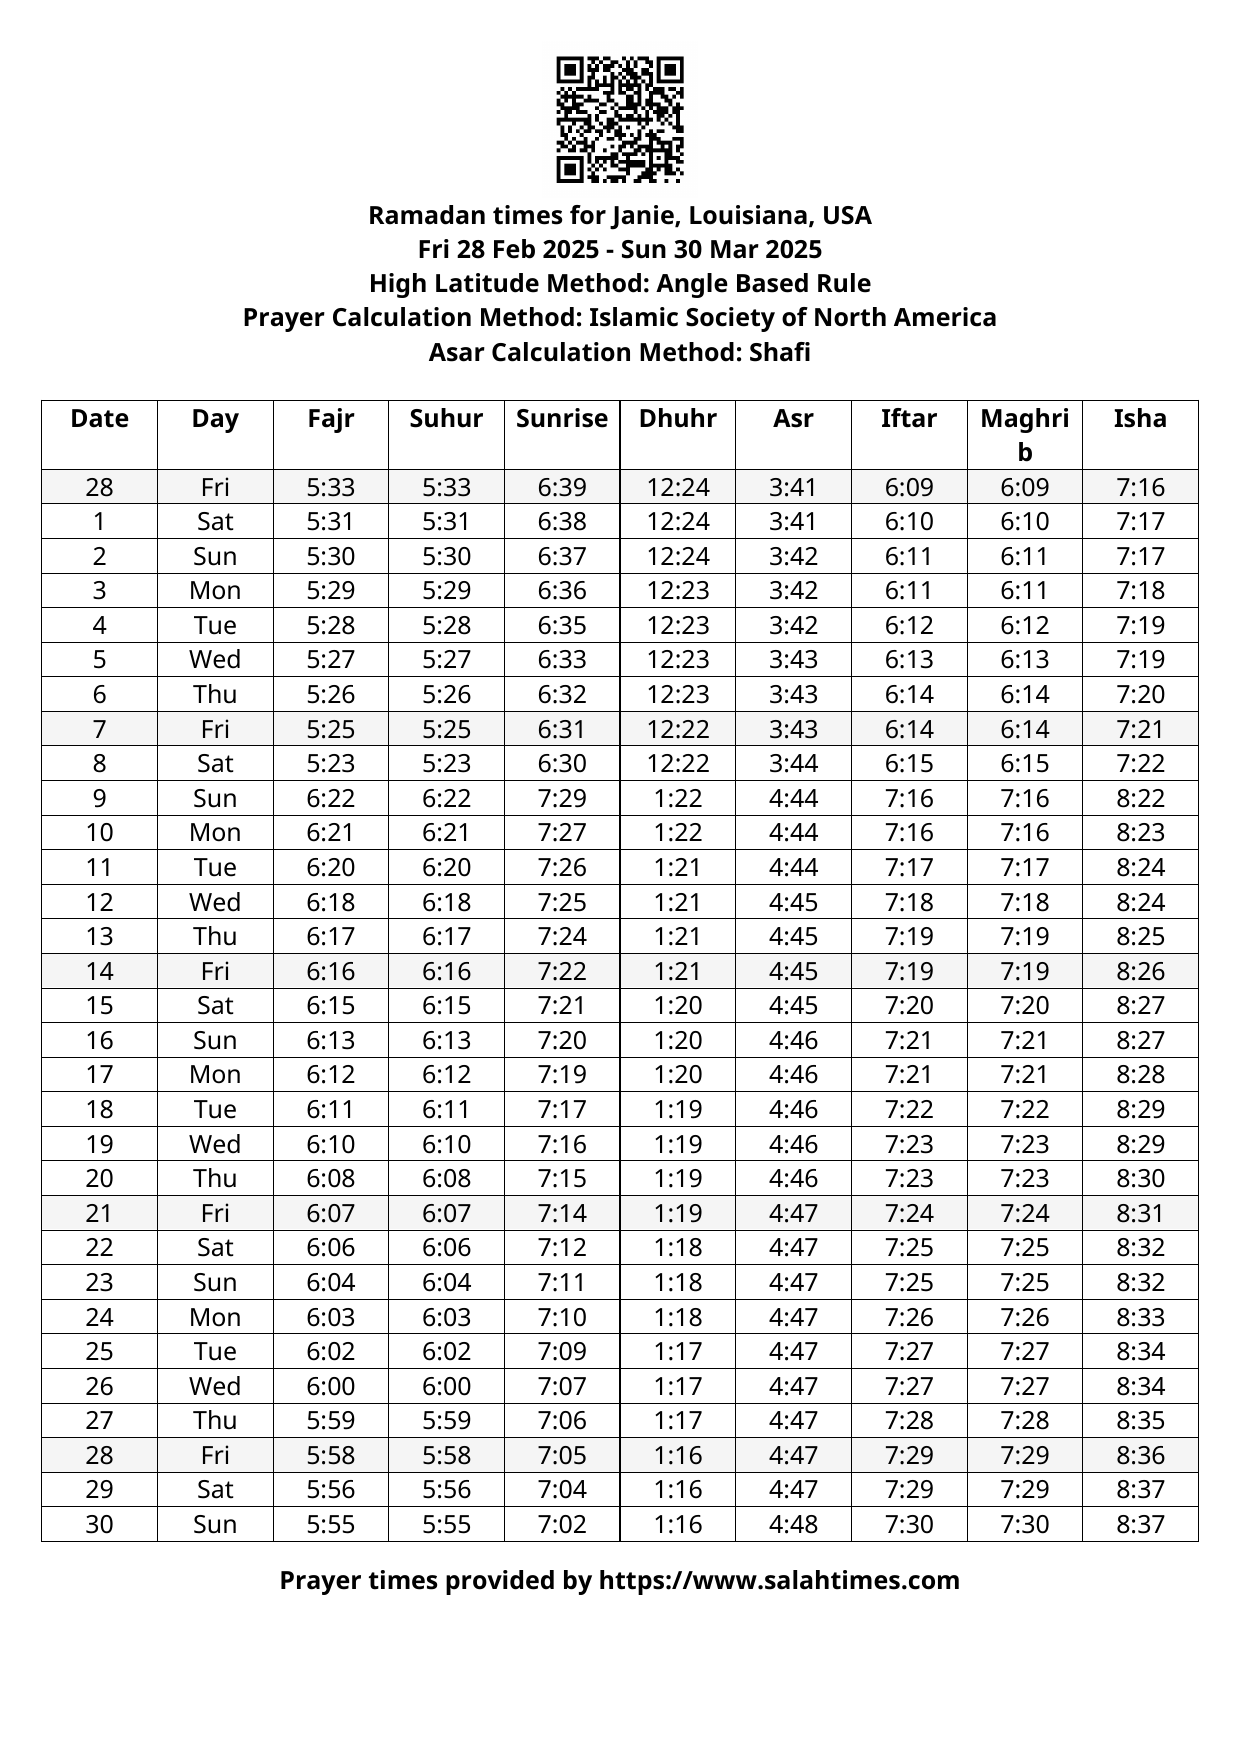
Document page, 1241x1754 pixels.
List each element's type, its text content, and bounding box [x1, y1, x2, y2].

table_cell 5:28 [389, 608, 504, 642]
table_cell Wed [158, 1127, 273, 1160]
table_cell 7:21 [852, 1058, 967, 1091]
table_cell 5:25 [274, 712, 388, 745]
table_cell 7:26 [968, 1300, 1082, 1333]
table_cell 7:22 [505, 954, 619, 987]
table_cell Sun [158, 1265, 273, 1299]
table_cell 17 [42, 1058, 157, 1091]
table_cell 5:31 [274, 504, 388, 538]
table_cell 7:16 [968, 781, 1082, 814]
table_cell 6:08 [389, 1161, 504, 1195]
table_cell 6:13 [968, 643, 1082, 676]
table_cell 6:12 [852, 608, 967, 642]
table_cell 6:21 [389, 816, 504, 849]
table_cell 7 [42, 712, 157, 745]
table_cell 1:22 [621, 816, 735, 849]
table_cell 6:14 [852, 677, 967, 711]
table_cell 7:24 [852, 1196, 967, 1229]
table_cell 28 [42, 1438, 157, 1472]
table_cell 6:03 [274, 1300, 388, 1333]
table_cell 26 [42, 1369, 157, 1402]
table_cell 6:15 [274, 989, 388, 1022]
table_cell 5:29 [389, 574, 504, 607]
table_cell 8:23 [1083, 816, 1198, 849]
table_cell 6:11 [968, 574, 1082, 607]
table_cell 6:12 [968, 608, 1082, 642]
table_cell 4:44 [736, 816, 851, 849]
table_cell 4:44 [736, 781, 851, 814]
text Fri 28 Feb 2025 - Sun 30 Mar 2025 [42, 232, 1198, 266]
table_cell 3:42 [736, 574, 851, 607]
table_cell 3:44 [736, 746, 851, 780]
table_cell 7:25 [968, 1265, 1082, 1299]
table_cell 5:56 [389, 1473, 504, 1506]
table_cell 4:46 [736, 1023, 851, 1057]
table_header Asr [736, 401, 851, 469]
table_cell 3:42 [736, 539, 851, 572]
table_cell 4:48 [736, 1507, 851, 1541]
table_cell 18 [42, 1092, 157, 1126]
table_cell 12:23 [621, 643, 735, 676]
table_cell 4:46 [736, 1161, 851, 1195]
table_cell 6:31 [505, 712, 619, 745]
table_cell 6:02 [389, 1334, 504, 1368]
table_cell 7:18 [968, 885, 1082, 918]
table_cell 5:33 [389, 470, 504, 503]
table_cell 6:10 [852, 504, 967, 538]
table_cell 3 [42, 574, 157, 607]
table_cell 5:27 [274, 643, 388, 676]
table_cell 6:17 [389, 919, 504, 953]
table_cell 1:16 [621, 1473, 735, 1506]
table_cell 6:12 [274, 1058, 388, 1091]
table_cell 28 [42, 470, 157, 503]
table_cell 7:22 [852, 1092, 967, 1126]
table_cell 24 [42, 1300, 157, 1333]
table_cell 7:16 [505, 1127, 619, 1160]
table_cell 6:14 [852, 712, 967, 745]
table_cell 5:29 [274, 574, 388, 607]
table_cell 6:07 [274, 1196, 388, 1229]
table_cell 7:20 [1083, 677, 1198, 711]
table_cell 7:18 [1083, 574, 1198, 607]
table_cell 6:02 [274, 1334, 388, 1368]
table_cell 7:17 [1083, 539, 1198, 572]
table_cell 8:27 [1083, 989, 1198, 1022]
table_cell 4:47 [736, 1334, 851, 1368]
table_cell 5:31 [389, 504, 504, 538]
table_cell 8:26 [1083, 954, 1198, 987]
table_cell 22 [42, 1231, 157, 1264]
table_cell 6:09 [968, 470, 1082, 503]
table_cell 7:29 [852, 1473, 967, 1506]
table_cell 7:12 [505, 1231, 619, 1264]
table_cell 8:28 [1083, 1058, 1198, 1091]
table_cell 4:46 [736, 1058, 851, 1091]
table_cell 6:18 [389, 885, 504, 918]
table_cell 3:41 [736, 504, 851, 538]
table_cell Thu [158, 1404, 273, 1437]
table_header Fajr [274, 401, 388, 469]
table_cell 8:32 [1083, 1231, 1198, 1264]
table_cell Wed [158, 885, 273, 918]
table_cell Tue [158, 608, 273, 642]
table_header Day [158, 401, 273, 469]
table_cell 7:25 [852, 1231, 967, 1264]
table_cell Sat [158, 1231, 273, 1264]
table_cell 3:43 [736, 643, 851, 676]
table_cell 6:00 [274, 1369, 388, 1402]
text Prayer Calculation Method: Islamic Society of North America [42, 300, 1198, 334]
table_cell 1:16 [621, 1507, 735, 1541]
table_cell 12:24 [621, 470, 735, 503]
table_cell 7:25 [852, 1265, 967, 1299]
table_cell Mon [158, 816, 273, 849]
table_cell 6:39 [505, 470, 619, 503]
table_cell 9 [42, 781, 157, 814]
table_cell 14 [42, 954, 157, 987]
table_cell 6:22 [389, 781, 504, 814]
table_cell Thu [158, 677, 273, 711]
table_cell 6:13 [274, 1023, 388, 1057]
table_cell 8:22 [1083, 781, 1198, 814]
table_cell 7:24 [505, 919, 619, 953]
table_header Suhur [389, 401, 504, 469]
table_cell 6:32 [505, 677, 619, 711]
table_cell 6:13 [389, 1023, 504, 1057]
table_cell 5 [42, 643, 157, 676]
table_cell 16 [42, 1023, 157, 1057]
table_cell 7:06 [505, 1404, 619, 1437]
table_cell 6:35 [505, 608, 619, 642]
table_cell Fri [158, 1438, 273, 1472]
table_cell 8:29 [1083, 1127, 1198, 1160]
table_cell 4:47 [736, 1196, 851, 1229]
table_cell 6:11 [968, 539, 1082, 572]
table_cell 7:05 [505, 1438, 619, 1472]
table_cell 1:18 [621, 1300, 735, 1333]
table_cell Thu [158, 919, 273, 953]
table_cell 5:55 [389, 1507, 504, 1541]
table_cell 12:23 [621, 677, 735, 711]
table_cell 5:26 [274, 677, 388, 711]
table_cell 7:19 [852, 919, 967, 953]
table_header Sunrise [505, 401, 619, 469]
table_cell 4:47 [736, 1438, 851, 1472]
table_cell 6:00 [389, 1369, 504, 1402]
table_cell 1:21 [621, 885, 735, 918]
table_cell 1:16 [621, 1438, 735, 1472]
table_cell 15 [42, 989, 157, 1022]
table_cell 1:21 [621, 954, 735, 987]
table_cell 4:46 [736, 1092, 851, 1126]
table_cell 6:15 [852, 746, 967, 780]
table_cell 8:25 [1083, 919, 1198, 953]
table_cell 4:47 [736, 1231, 851, 1264]
table_cell 5:25 [389, 712, 504, 745]
table_cell Thu [158, 1161, 273, 1195]
table_cell 7:26 [852, 1300, 967, 1333]
table_header Isha [1083, 401, 1198, 469]
table_cell 5:58 [389, 1438, 504, 1472]
table_cell 8:30 [1083, 1161, 1198, 1195]
table_cell 3:43 [736, 712, 851, 745]
table_cell 6:33 [505, 643, 619, 676]
table_cell Tue [158, 1334, 273, 1368]
table_cell 6:04 [274, 1265, 388, 1299]
table_cell 27 [42, 1404, 157, 1437]
table_cell Fri [158, 712, 273, 745]
table_cell 7:16 [1083, 470, 1198, 503]
table_cell 6:15 [968, 746, 1082, 780]
table_cell 20 [42, 1161, 157, 1195]
table_cell 7:23 [852, 1161, 967, 1195]
table_cell 7:20 [968, 989, 1082, 1022]
table_cell 8 [42, 746, 157, 780]
table_cell 6:36 [505, 574, 619, 607]
table_cell Sat [158, 1473, 273, 1506]
table_cell Sat [158, 989, 273, 1022]
table_cell 3:43 [736, 677, 851, 711]
table_cell 4:47 [736, 1369, 851, 1402]
table_cell 6:11 [389, 1092, 504, 1126]
table_cell Mon [158, 574, 273, 607]
table_cell 7:19 [968, 919, 1082, 953]
table_cell Sat [158, 504, 273, 538]
table_cell 7:25 [968, 1231, 1082, 1264]
table_cell 2 [42, 539, 157, 572]
table_cell 6:06 [389, 1231, 504, 1264]
table_cell 7:15 [505, 1161, 619, 1195]
table_cell 10 [42, 816, 157, 849]
table_cell 25 [42, 1334, 157, 1368]
table_cell Wed [158, 643, 273, 676]
table_cell 7:23 [968, 1161, 1082, 1195]
table_cell 8:35 [1083, 1404, 1198, 1437]
table_cell 7:30 [968, 1507, 1082, 1541]
table_cell 7:22 [1083, 746, 1198, 780]
table_cell 7:28 [968, 1404, 1082, 1437]
table_cell 7:19 [852, 954, 967, 987]
table_cell 6:17 [274, 919, 388, 953]
table_cell 7:16 [968, 816, 1082, 849]
table_cell 6:11 [852, 539, 967, 572]
table_cell 5:58 [274, 1438, 388, 1472]
table_cell 8:27 [1083, 1023, 1198, 1057]
table_cell 4 [42, 608, 157, 642]
table_cell 7:29 [968, 1438, 1082, 1472]
table_cell 6:38 [505, 504, 619, 538]
table_cell 19 [42, 1127, 157, 1160]
table_cell 7:23 [852, 1127, 967, 1160]
table_cell 1:19 [621, 1127, 735, 1160]
table_cell 7:17 [1083, 504, 1198, 538]
table_cell 5:30 [274, 539, 388, 572]
table_cell 7:14 [505, 1196, 619, 1229]
table_cell 1:18 [621, 1231, 735, 1264]
table_cell 30 [42, 1507, 157, 1541]
table_cell 6:08 [274, 1161, 388, 1195]
table_cell 7:21 [1083, 712, 1198, 745]
table_cell 7:29 [968, 1473, 1082, 1506]
table_cell 7:16 [852, 816, 967, 849]
table_cell 7:24 [968, 1196, 1082, 1229]
table_cell 4:47 [736, 1265, 851, 1299]
table_cell Sun [158, 1023, 273, 1057]
table_cell 5:23 [389, 746, 504, 780]
table_cell 6:11 [274, 1092, 388, 1126]
table_cell 12:23 [621, 608, 735, 642]
table_cell 1:20 [621, 1023, 735, 1057]
table_cell 1:21 [621, 850, 735, 884]
table_cell 8:37 [1083, 1507, 1198, 1541]
table_cell 6:21 [274, 816, 388, 849]
table_cell 7:29 [505, 781, 619, 814]
table_cell 1:19 [621, 1161, 735, 1195]
table_cell Tue [158, 850, 273, 884]
table_cell Mon [158, 1058, 273, 1091]
table_cell 7:26 [505, 850, 619, 884]
table_cell 7:17 [852, 850, 967, 884]
table_cell Wed [158, 1369, 273, 1402]
table_cell 6:20 [389, 850, 504, 884]
table_cell 7:19 [968, 954, 1082, 987]
table_cell 5:55 [274, 1507, 388, 1541]
table_cell 13 [42, 919, 157, 953]
table_cell 5:28 [274, 608, 388, 642]
table_cell 6:10 [968, 504, 1082, 538]
table_cell 7:20 [505, 1023, 619, 1057]
table_cell 1:18 [621, 1265, 735, 1299]
table_cell 8:29 [1083, 1092, 1198, 1126]
table_cell 29 [42, 1473, 157, 1506]
table_cell 7:20 [852, 989, 967, 1022]
table_cell 7:21 [505, 989, 619, 1022]
text Prayer times provided by https://www.salahtimes.com [42, 1563, 1198, 1597]
table_cell 7:18 [852, 885, 967, 918]
table_cell 6:09 [852, 470, 967, 503]
table_header Maghrib [968, 401, 1082, 469]
table_cell 7:17 [505, 1092, 619, 1126]
table_cell 4:47 [736, 1473, 851, 1506]
picture [542, 41, 699, 198]
table_cell 6:16 [274, 954, 388, 987]
table_cell 4:44 [736, 850, 851, 884]
table_cell 6:10 [274, 1127, 388, 1160]
table_cell Sun [158, 539, 273, 572]
table_cell 7:27 [852, 1369, 967, 1402]
table_header Iftar [852, 401, 967, 469]
table_cell 1:17 [621, 1404, 735, 1437]
table_cell 23 [42, 1265, 157, 1299]
table_cell 7:21 [968, 1058, 1082, 1091]
table_cell Fri [158, 1196, 273, 1229]
table_cell 5:59 [389, 1404, 504, 1437]
table_cell 6:04 [389, 1265, 504, 1299]
table_cell 6:18 [274, 885, 388, 918]
table_cell 7:04 [505, 1473, 619, 1506]
table_cell 1:19 [621, 1092, 735, 1126]
text Ramadan times for Janie, Louisiana, USA [42, 198, 1198, 232]
text Asar Calculation Method: Shafi [42, 334, 1198, 368]
table_cell 8:32 [1083, 1265, 1198, 1299]
table_cell 7:09 [505, 1334, 619, 1368]
table_cell 6 [42, 677, 157, 711]
table_cell 8:24 [1083, 885, 1198, 918]
table_cell 7:28 [852, 1404, 967, 1437]
table_cell Sun [158, 781, 273, 814]
table_cell 1:17 [621, 1369, 735, 1402]
table_cell 8:36 [1083, 1438, 1198, 1472]
table_cell 6:06 [274, 1231, 388, 1264]
table_cell 7:27 [505, 816, 619, 849]
table_cell 7:11 [505, 1265, 619, 1299]
table_cell 12 [42, 885, 157, 918]
table_cell 3:42 [736, 608, 851, 642]
table_cell 7:21 [968, 1023, 1082, 1057]
table_cell 7:19 [1083, 643, 1198, 676]
table_header Date [42, 401, 157, 469]
table_cell 5:26 [389, 677, 504, 711]
table_cell 8:24 [1083, 850, 1198, 884]
table_cell 1:22 [621, 781, 735, 814]
table_cell 12:24 [621, 539, 735, 572]
table_cell 1:20 [621, 1058, 735, 1091]
table_cell 5:56 [274, 1473, 388, 1506]
table_cell 8:34 [1083, 1334, 1198, 1368]
table_cell 5:27 [389, 643, 504, 676]
table_cell 4:45 [736, 885, 851, 918]
table_cell Tue [158, 1092, 273, 1126]
table_cell 12:23 [621, 574, 735, 607]
table_cell 12:22 [621, 746, 735, 780]
table_cell 1:19 [621, 1196, 735, 1229]
table_cell 12:22 [621, 712, 735, 745]
text High Latitude Method: Angle Based Rule [42, 266, 1198, 300]
table_cell 7:10 [505, 1300, 619, 1333]
table_cell 7:27 [852, 1334, 967, 1368]
table_cell 6:14 [968, 712, 1082, 745]
table_cell 6:11 [852, 574, 967, 607]
table_cell Fri [158, 954, 273, 987]
table_cell 1:17 [621, 1334, 735, 1368]
table_cell 6:14 [968, 677, 1082, 711]
table_cell 7:30 [852, 1507, 967, 1541]
table_cell 5:59 [274, 1404, 388, 1437]
table_header Dhuhr [621, 401, 735, 469]
table_cell 7:25 [505, 885, 619, 918]
table_cell 6:20 [274, 850, 388, 884]
table_cell 3:41 [736, 470, 851, 503]
table_cell 7:29 [852, 1438, 967, 1472]
table_cell 7:07 [505, 1369, 619, 1402]
table_cell Mon [158, 1300, 273, 1333]
table_cell 4:45 [736, 919, 851, 953]
table_cell 6:15 [389, 989, 504, 1022]
table_cell 1:20 [621, 989, 735, 1022]
table_cell 5:23 [274, 746, 388, 780]
table_cell Sat [158, 746, 273, 780]
table_cell 7:22 [968, 1092, 1082, 1126]
table_cell 5:30 [389, 539, 504, 572]
table_cell 21 [42, 1196, 157, 1229]
table_cell 7:02 [505, 1507, 619, 1541]
table_cell Fri [158, 470, 273, 503]
table_cell 4:47 [736, 1300, 851, 1333]
table_cell 4:47 [736, 1404, 851, 1437]
table_cell Sun [158, 1507, 273, 1541]
table_cell 11 [42, 850, 157, 884]
table_cell 6:13 [852, 643, 967, 676]
table_cell 8:31 [1083, 1196, 1198, 1229]
table_cell 5:33 [274, 470, 388, 503]
table_cell 4:45 [736, 954, 851, 987]
table_cell 7:19 [505, 1058, 619, 1091]
table_cell 6:37 [505, 539, 619, 572]
table_cell 7:17 [968, 850, 1082, 884]
table_cell 7:27 [968, 1369, 1082, 1402]
table_cell 4:45 [736, 989, 851, 1022]
table_cell 4:46 [736, 1127, 851, 1160]
table_cell 6:16 [389, 954, 504, 987]
table_cell 6:03 [389, 1300, 504, 1333]
table_cell 1:21 [621, 919, 735, 953]
table_cell 8:37 [1083, 1473, 1198, 1506]
table_cell 7:16 [852, 781, 967, 814]
table_cell 7:27 [968, 1334, 1082, 1368]
table_cell 8:33 [1083, 1300, 1198, 1333]
table_cell 1 [42, 504, 157, 538]
table_cell 6:07 [389, 1196, 504, 1229]
table_cell 6:30 [505, 746, 619, 780]
table_cell 8:34 [1083, 1369, 1198, 1402]
table_cell 6:10 [389, 1127, 504, 1160]
table_cell 7:19 [1083, 608, 1198, 642]
table_cell 12:24 [621, 504, 735, 538]
table_cell 6:12 [389, 1058, 504, 1091]
table_cell 7:21 [852, 1023, 967, 1057]
table_cell 7:23 [968, 1127, 1082, 1160]
table_cell 6:22 [274, 781, 388, 814]
